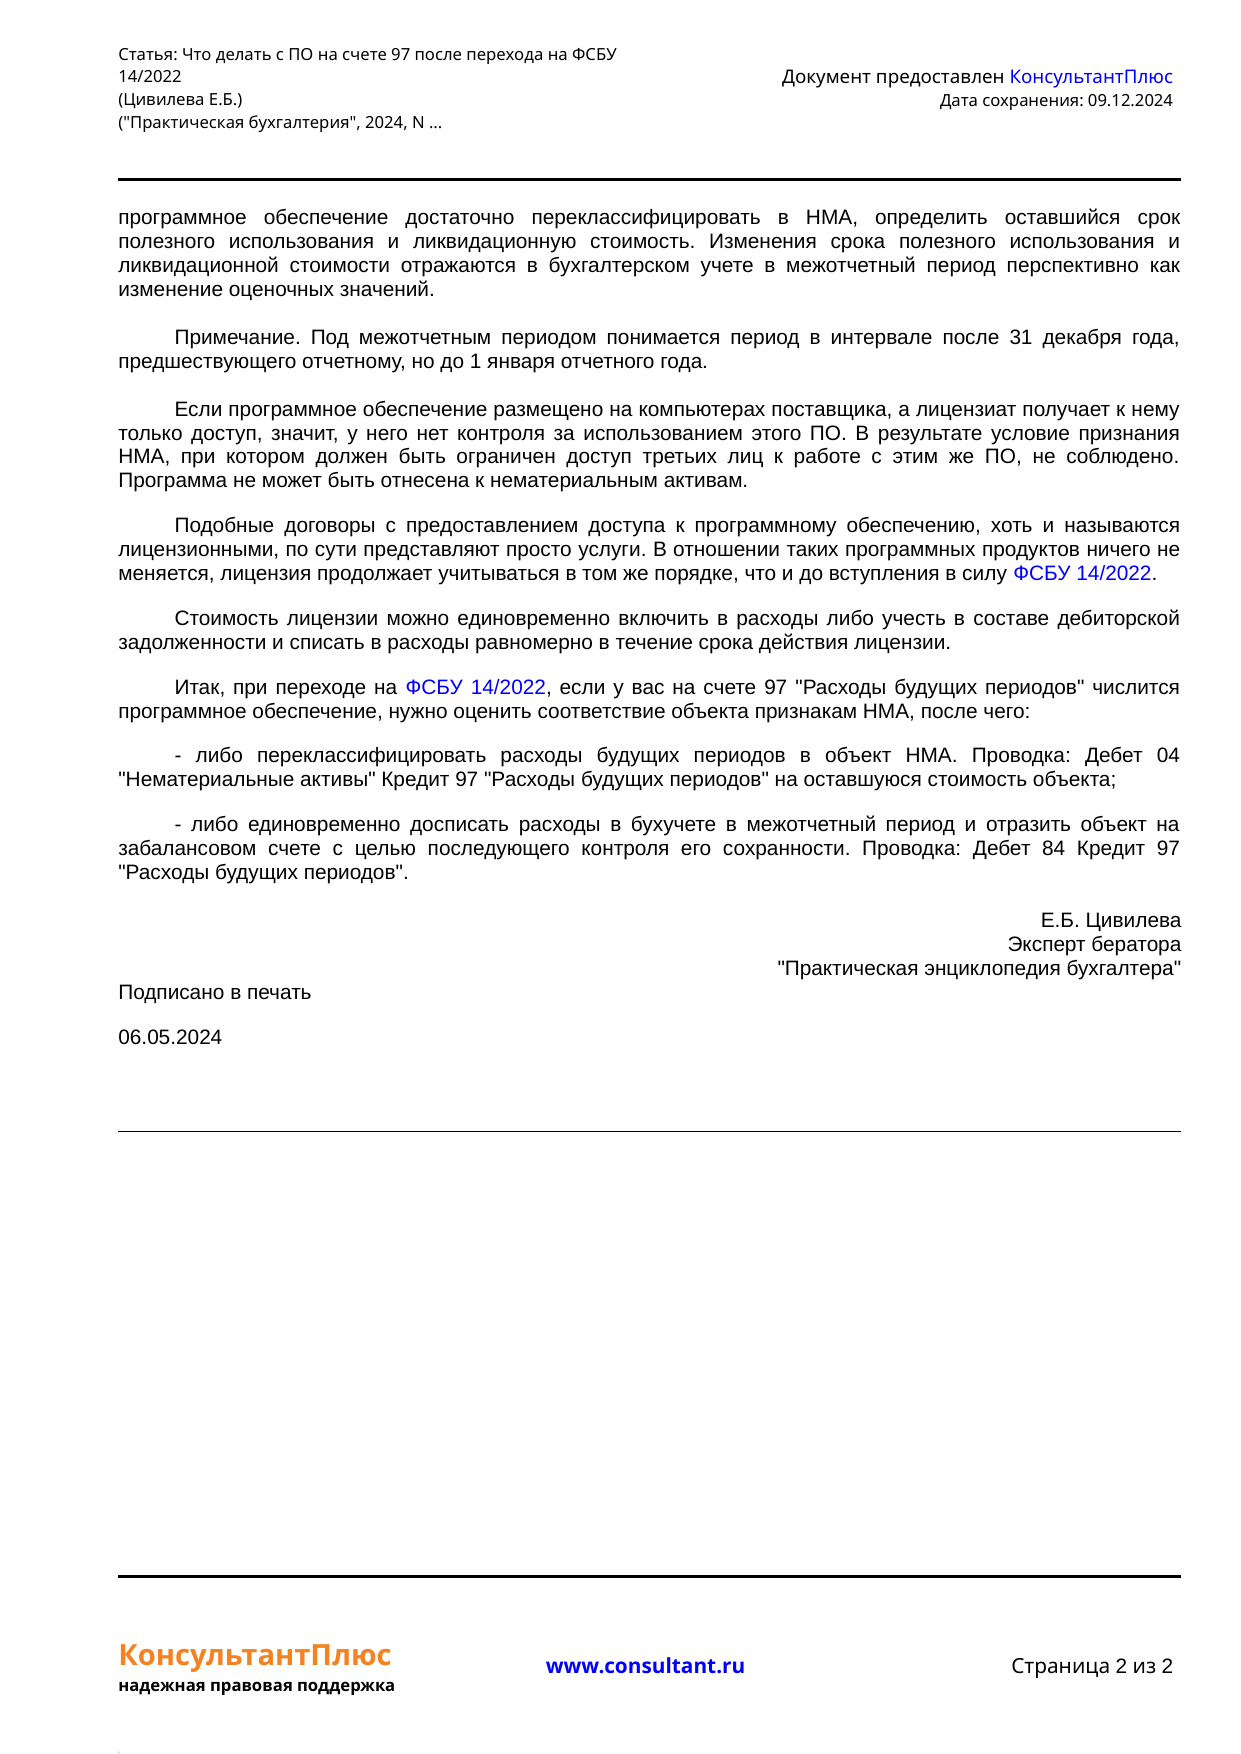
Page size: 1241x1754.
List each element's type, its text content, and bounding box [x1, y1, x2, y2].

text Подобные договоры с предоставлением доступа к программному обеспечению, хоть и называются лицензионными, по сути представляют просто услуги. В отношении таких программных продуктов ничего не меняется, лицензия продолжает учитываться в том же порядке, что и до вступления в силу ФСБУ 14/2022. [118, 513, 1181, 585]
text 06.05.2024 [118, 1024, 1181, 1048]
text Итак, при переходе на ФСБУ 14/2022, если у вас на счете 97 "Расходы будущих периодов" числится программное обеспечение, нужно оценить соответствие объекта признакам НМА, после чего: [118, 674, 1181, 722]
text "Практическая энциклопедия бухгалтера" [118, 956, 1181, 980]
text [118, 205, 1181, 301]
text Если программное обеспечение размещено на компьютерах поставщика, а лицензиат получает к нему только доступ, значит, у него нет контроля за использованием этого ПО. В результате условие признания НМА, при котором должен быть ограничен доступ третьих лиц к работе с этим же ПО, не соблюдено. Программа не может быть отнесена к нематериальным активам. [118, 396, 1181, 492]
text Е.Б. Цивилева [118, 908, 1181, 932]
text Примечание. Под межотчетным периодом понимается период в интервале после 31 декабря года, предшествующего отчетному, но до 1 января отчетного года. [118, 324, 1181, 372]
text Подписано в печать [118, 980, 1181, 1004]
text Стоимость лицензии можно единовременно включить в расходы либо учесть в составе дебиторской задолженности и списать в расходы равномерно в течение срока действия лицензии. [118, 606, 1181, 654]
text - либо переклассифицировать расходы будущих периодов в объект НМА. Проводка: Дебет 04 "Нематериальные активы" Кредит 97 "Расходы будущих периодов" на оставшуюся стоимость объекта; [118, 743, 1181, 791]
text Эксперт бератора [118, 932, 1181, 956]
text - либо единовременно досписать расходы в бухучете в межотчетный период и отразить объект на забалансовом счете с целью последующего контроля его сохранности. Проводка: Дебет 84 Кредит 97 "Расходы будущих периодов". [118, 812, 1181, 884]
